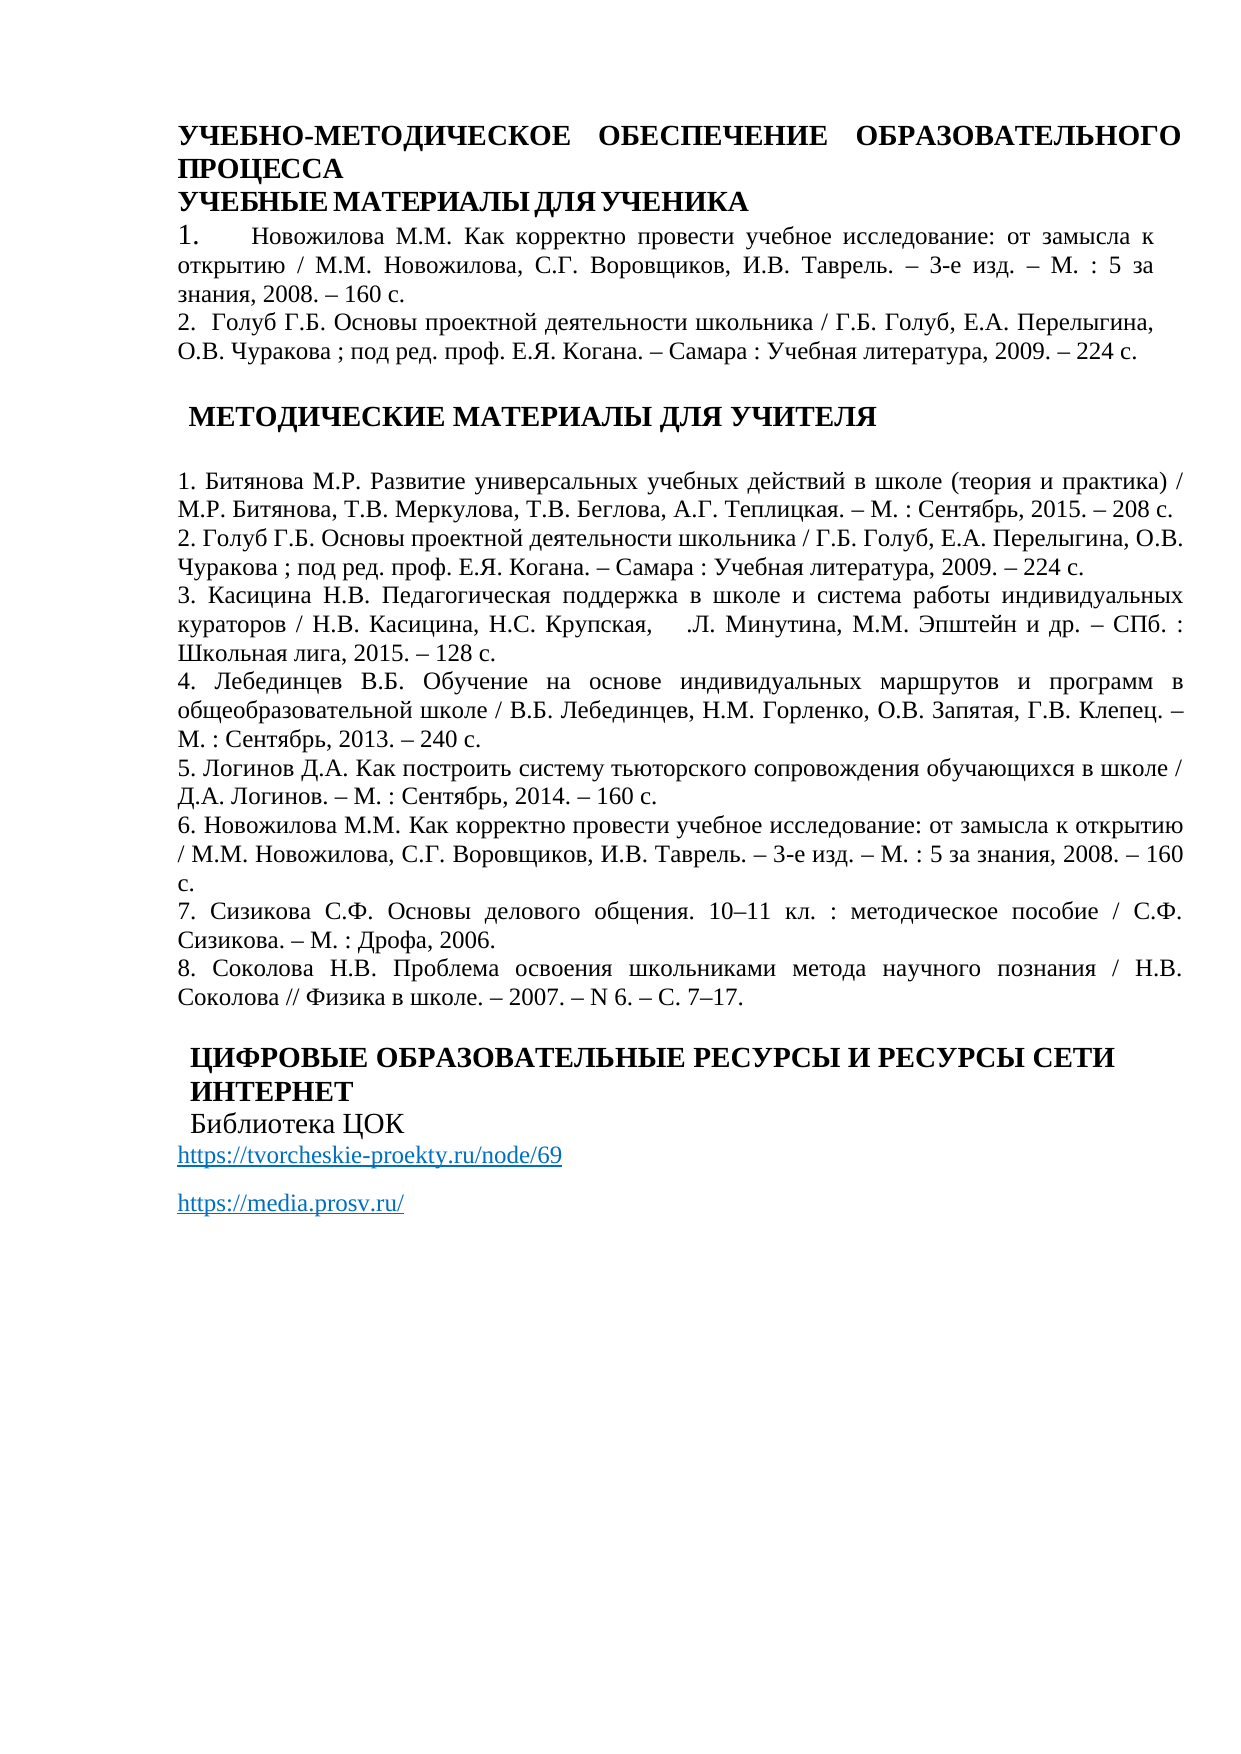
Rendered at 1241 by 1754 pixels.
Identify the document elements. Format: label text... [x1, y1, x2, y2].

text УЧЕБНЫЕМАТЕРИАЛЫДЛЯУЧЕНИКА [177, 185, 1184, 218]
text 3. КасицинаН.В. Педагогическая поддержкав школеисистемаработы индивидуальных кураторов / Н.В. Касицина, Н.С. Крупская, .Л. Минутина, М.М.Эпштейнидр. –СПб. : Школьная лига, 2015. –128 с. [177, 581, 1183, 666]
text 6. НовожиловаМ.М. Каккорректнопровестиучебноеисследование: от замыслакоткрытию / М.М. Новожилова, С.Г. Воровщиков, И.В. Таврель. –3-еизд. –М. :5 зазнания, 2008. –160 с. [177, 810, 1183, 896]
text 8. СоколоваН.В.Проблемаосвоения школьникамиметоданаучного познания / Н.В. Соколова // Физика в школе. –2007. –N 6. –С. 7–17. [177, 954, 1187, 1011]
text 7. СизиковаС.Ф. Основыделовогообщения. 10–11 кл. : методическоепособие/ С.Ф. Сизикова. –М. : Дрофа, 2006. [177, 896, 1187, 954]
text 1. БитяноваМ.Р. Развитиеуниверсальныхучебныхдействийв школе(теория ипрактика) / М.Р. Битянова, Т.В. Меркулова, Т.В. Беглова, А.Г. Теплицкая. –М. :Сентябрь, 2015. –208 с. 2. Голуб Г.Б. Основы проектной деятельностишкольника / Г.Б. Голуб, Е.А. Перелыгина, О.В. Чуракова ; под ред. проф. Е.Я. Когана. –Самара : Учебная литература, 2009. –224 с. [177, 466, 1188, 581]
text Библиотека ЦОК https://tvorcheskie-proekty.ru/node/69 [177, 1107, 568, 1169]
text 1. НовожиловаМ.М. Каккорректно провестиучебноеисследование: от замыслак открытию/М.М. Новожилова, С.Г. Воровщиков, И.В. Таврель. –3-еизд. –М. :5 за знания, 2008. –160 с. [177, 218, 1154, 308]
text 4. Лебединцев В.Б. Обучениенаосновеиндивидуальныхмаршрутов ипрограммв общеобразовательнойшколе/ В.Б. Лебединцев, Н.М. Горленко, О.В. Запятая, Г.В. Клепец.– М. : Сентябрь, 2013. –240 с. [177, 666, 1184, 753]
text 5. Логинов Д.А. Какпостроитьсистемутьюторского сопровождения обучающихся в школе/ Д.А. Логинов. –М. : Сентябрь, 2014. –160 с. [177, 753, 1187, 810]
text ЦИФРОВЫЕ ОБРАЗОВАТЕЛЬНЫЕ РЕСУРСЫ И РЕСУРСЫ СЕТИ ИНТЕРНЕТ [190, 1040, 1119, 1107]
text МЕТОДИЧЕСКИЕ МАТЕРИАЛЫ ДЛЯ УЧИТЕЛЯ [188, 399, 1184, 433]
text УЧЕБНО-МЕТОДИЧЕСКОЕ ОБЕСПЕЧЕНИЕ ОБРАЗОВАТЕЛЬНОГО ПРОЦЕССА [177, 118, 1188, 185]
text https://media.prosv.ru/ [177, 1188, 1184, 1216]
text 2. Голуб Г.Б. Основыпроектнойдеятельностишкольника/ Г.Б. Голуб, Е.А. Перелыгина, О.В. Чуракова ; под ред. проф. Е.Я. Когана. –Самара : Учебная литература, 2009. –224 с. [177, 308, 1157, 365]
